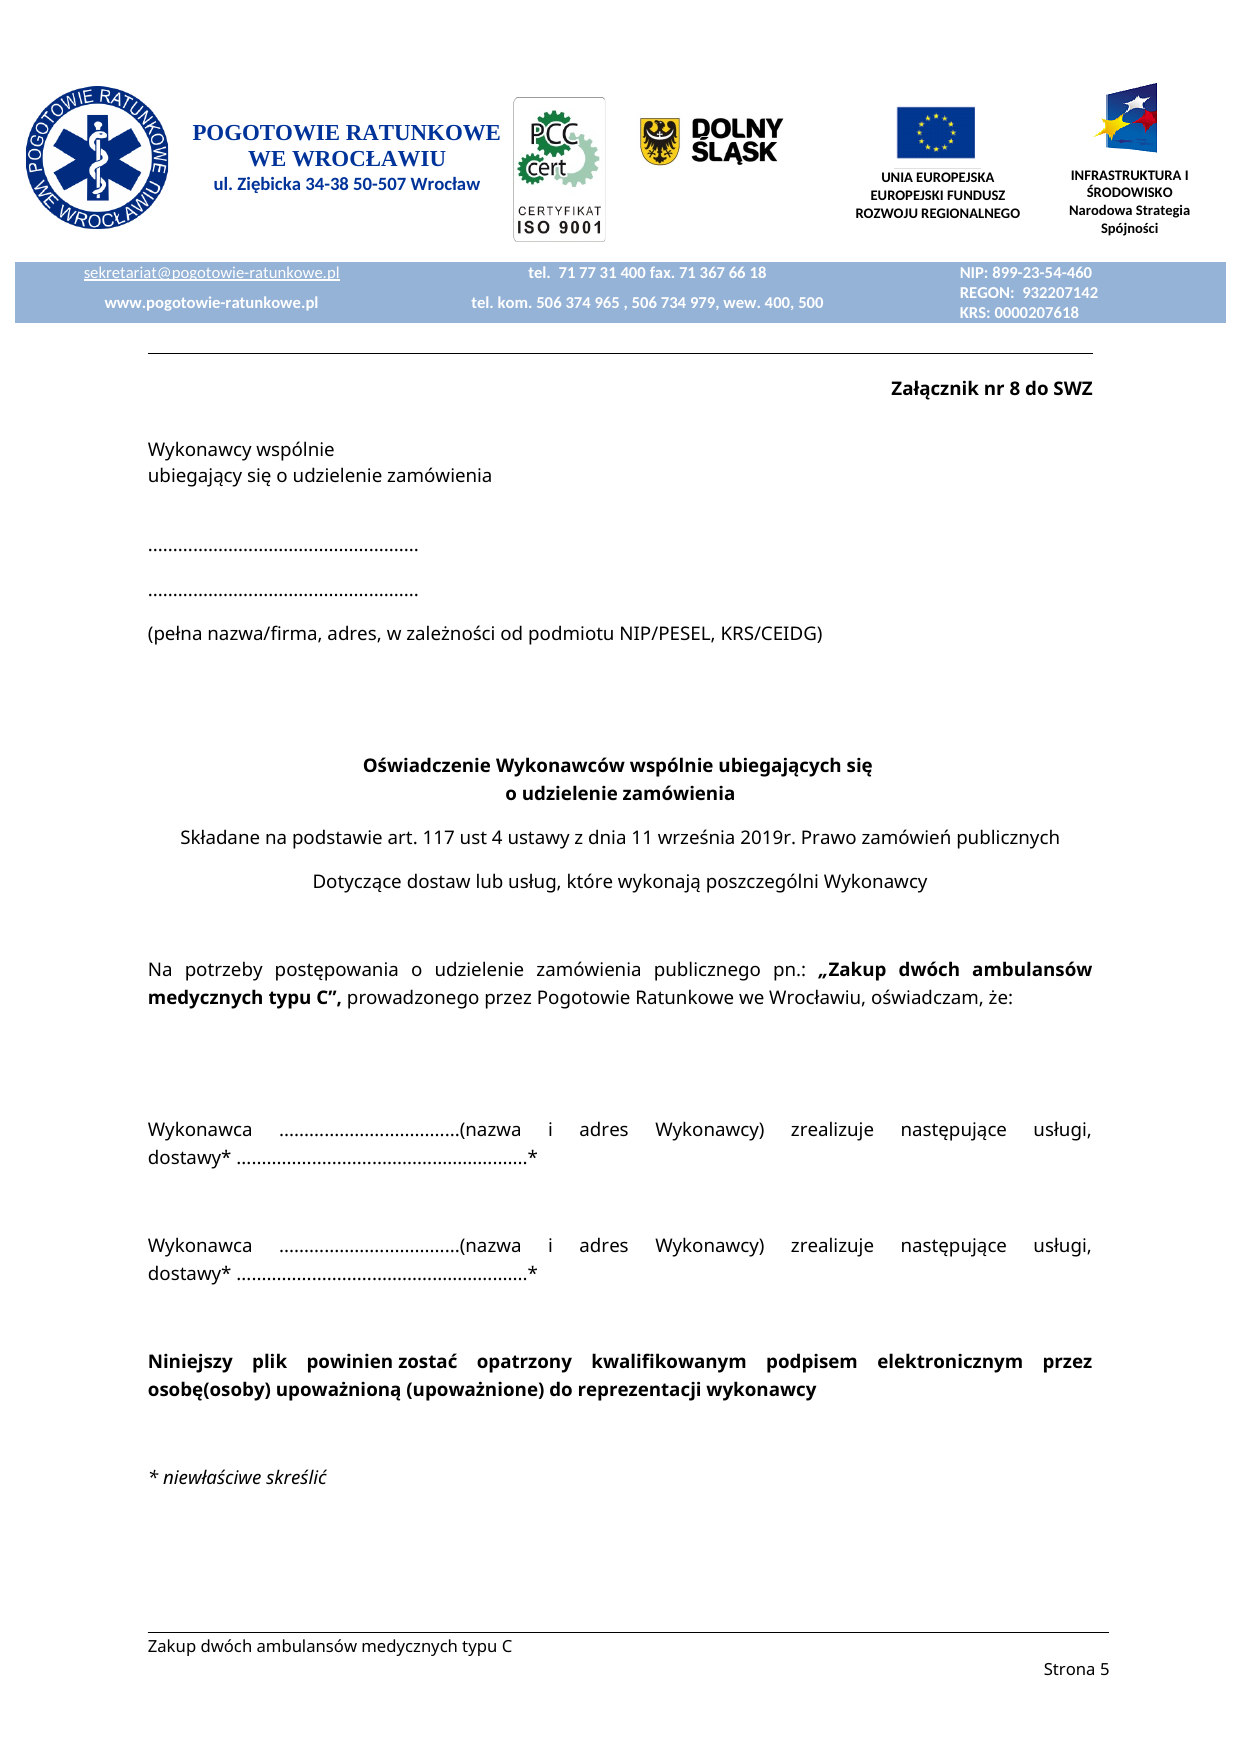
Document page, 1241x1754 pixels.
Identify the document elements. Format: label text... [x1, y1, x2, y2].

text Oświadczenie Wykonawców wspólnie ubiegających się o udzielenie zamówienia [148, 753, 1093, 806]
text Wykonawca ....................................(nazwa i adres Wykonawcy) zrealizuje następujące usługi, dostawy* ..........................................................* [148, 1233, 1093, 1286]
text ...................................................... [148, 532, 1093, 557]
subtitle Załącznik nr 8 do SWZ [148, 375, 1093, 434]
picture [1084, 78, 1175, 166]
text Na potrzeby postępowania o udzielenie zamówienia publicznego pn.: „Zakup dwóch ambulansów medycznych typu C”, prowadzonego przez Pogotowie Ratunkowe we Wrocławiu, oświadczam, że: [148, 957, 1093, 1010]
text ...................................................... [148, 576, 1093, 601]
picture [633, 112, 788, 169]
text Niniejszy plik powinien zostać opatrzony kwalifikowanym podpisem elektronicznym przez osobę(osoby) upoważnioną (upoważnione) do reprezentacji wykonawcy [148, 1348, 1093, 1401]
picture [513, 97, 606, 242]
text (pełna nazwa/firma, adres, w zależności od podmiotu NIP/PESEL, KRS/CEIDG) [148, 620, 1093, 646]
text Wykonawca ....................................(nazwa i adres Wykonawcy) zrealizuje następujące usługi, dostawy* ..........................................................* [148, 1117, 1093, 1170]
text * niewłaściwe skreślić [148, 1464, 1093, 1490]
text Wykonawcy wspólnie [148, 437, 1093, 462]
text ubiegający się o udzielenie zamówienia [148, 462, 1093, 488]
text Składane na podstawie art. 117 ust 4 ustawy z dnia 11 września 2019r. Prawo zamówień publicznych [148, 824, 1093, 850]
text Dotyczące dostaw lub usług, które wykonają poszczególni Wykonawcy [148, 868, 1093, 894]
picture [893, 93, 982, 169]
picture [26, 86, 169, 229]
